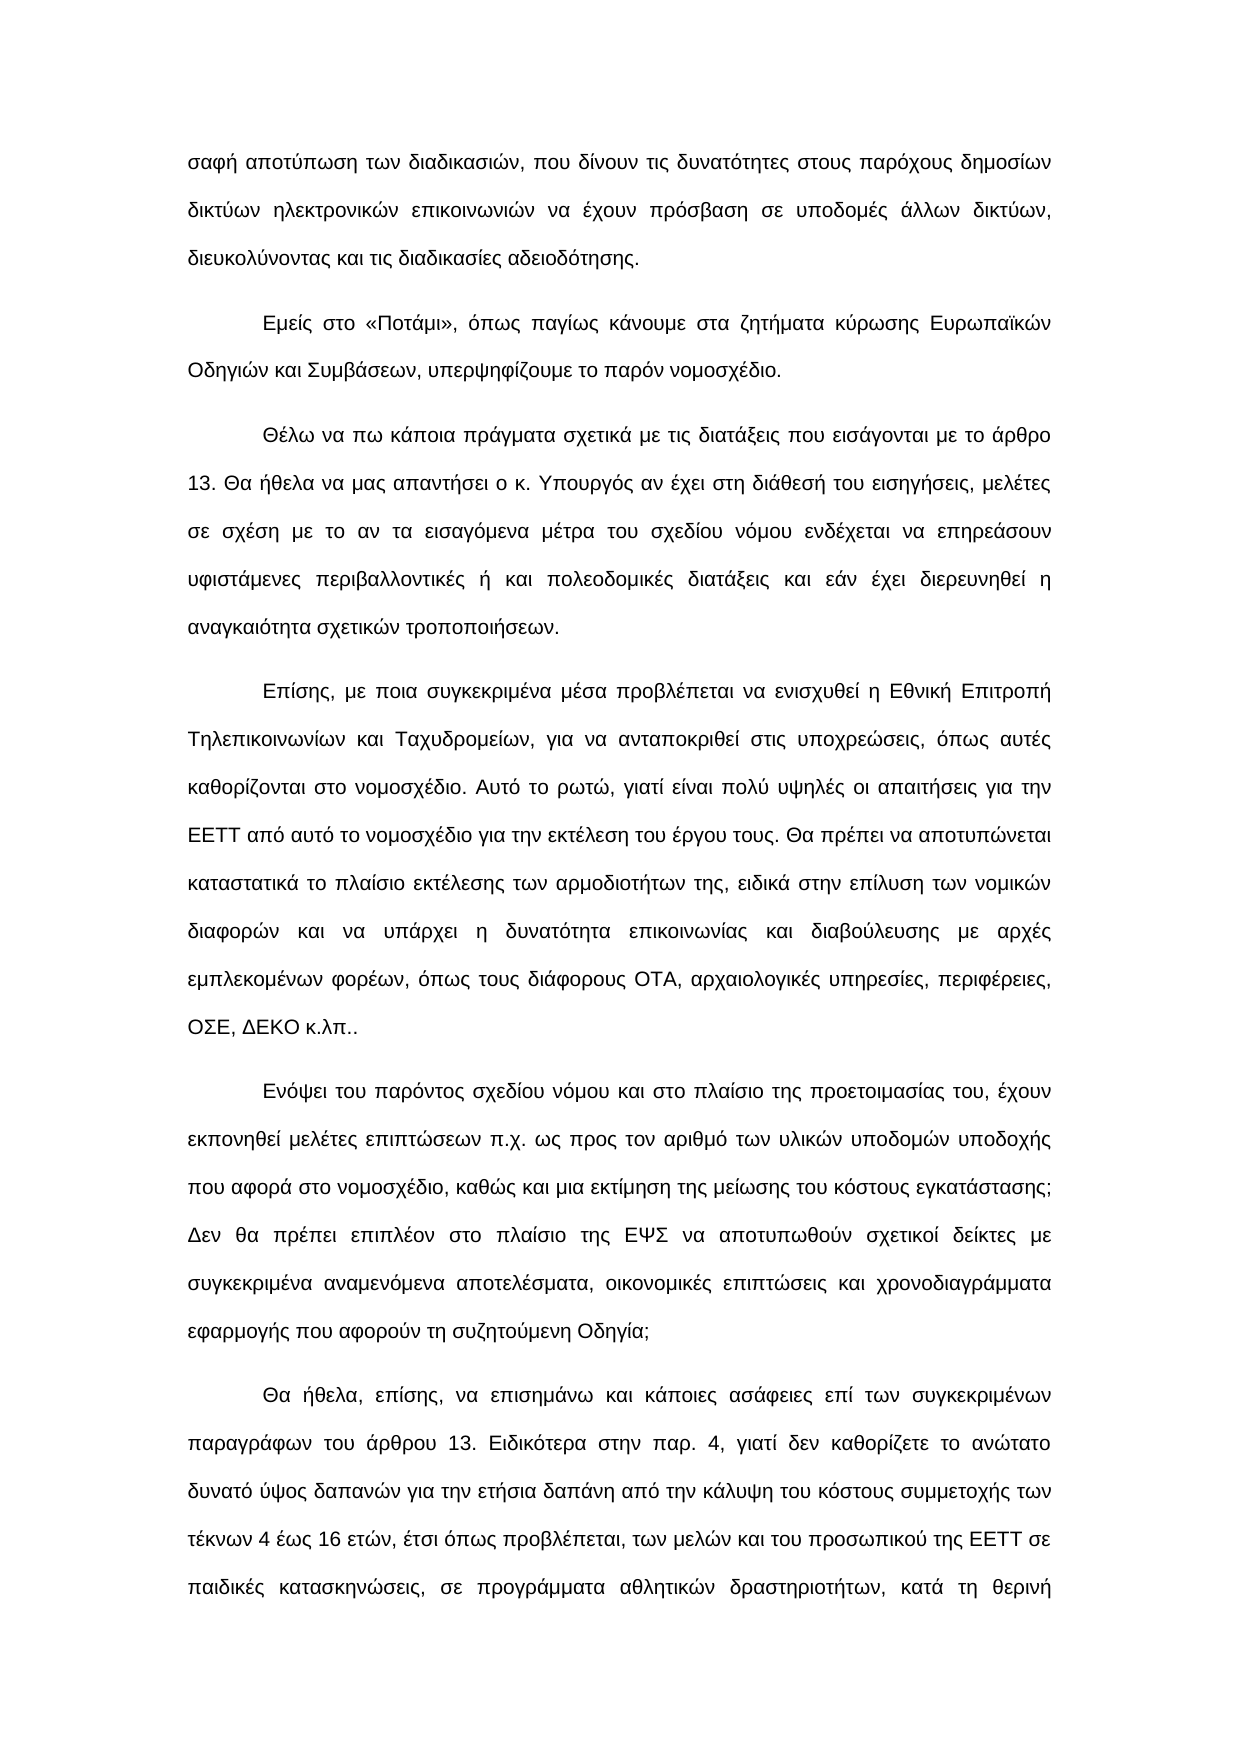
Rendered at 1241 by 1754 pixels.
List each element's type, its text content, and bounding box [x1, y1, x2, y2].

text Επίσης, με ποια συγκεκριμένα μέσα προβλέπεται να ενισχυθεί η Εθνική Επιτροπή Τηλεπικοινωνίων και Ταχυδρομείων, για να ανταποκριθεί στις υποχρεώσεις, όπως αυτές καθορίζονται στο νομοσχέδιο. Αυτό το ρωτώ, γιατί είναι πολύ υψηλές οι απαιτήσεις για την ΕΕΤΤ από αυτό το νομοσχέδιο για την εκτέλεση του έργου τους. Θα πρέπει να αποτυπώνεται καταστατικά το πλαίσιο εκτέλεσης των αρμοδιοτήτων της, ειδικά στην επίλυση των νομικών διαφορών και να υπάρχει η δυνατότητα επικοινωνίας και διαβούλευσης με αρχές εμπλεκομένων φορέων, όπως τους διάφορους ΟΤΑ, αρχαιολογικές υπηρεσίες, περιφέρειες, ΟΣΕ, ΔΕΚΟ κ.λπ.. [187, 679, 1053, 1038]
text Ενόψει του παρόντος σχεδίου νόμου και στο πλαίσιο της προετοιμασίας του, έχουν εκπονηθεί μελέτες επιπτώσεων π.χ. ως προς τον αριθμό των υλικών υποδομών υποδοχής που αφορά στο νομοσχέδιο, καθώς και μια εκτίμηση της μείωσης του κόστους εγκατάστασης; Δεν θα πρέπει επιπλέον στο πλαίσιο της ΕΨΣ να αποτυπωθούν σχετικοί δείκτες με συγκεκριμένα αναμενόμενα αποτελέσματα, οικονομικές επιπτώσεις και χρονοδιαγράμματα εφαρμογής που αφορούν τη συζητούμενη Οδηγία; [187, 1079, 1053, 1343]
text Θέλω να πω κάποια πράγματα σχετικά με τις διατάξεις που εισάγονται με το άρθρο 13. Θα ήθελα να μας απαντήσει ο κ. Υπουργός αν έχει στη διάθεσή του εισηγήσεις, μελέτες σε σχέση με το αν τα εισαγόμενα μέτρα του σχεδίου νόμου ενδέχεται να επηρεάσουν υφιστάμενες περιβαλλοντικές ή και πολεοδομικές διατάξεις και εάν έχει διερευνηθεί η αναγκαιότητα σχετικών τροποποιήσεων. [187, 423, 1053, 638]
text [187, 1383, 1053, 1599]
text Εμείς στο «Ποτάμι», όπως παγίως κάνουμε στα ζητήματα κύρωσης Ευρωπαϊκών Οδηγιών και Συμβάσεων, υπερψηφίζουμε το παρόν νομοσχέδιο. [187, 310, 1053, 382]
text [187, 150, 1053, 270]
